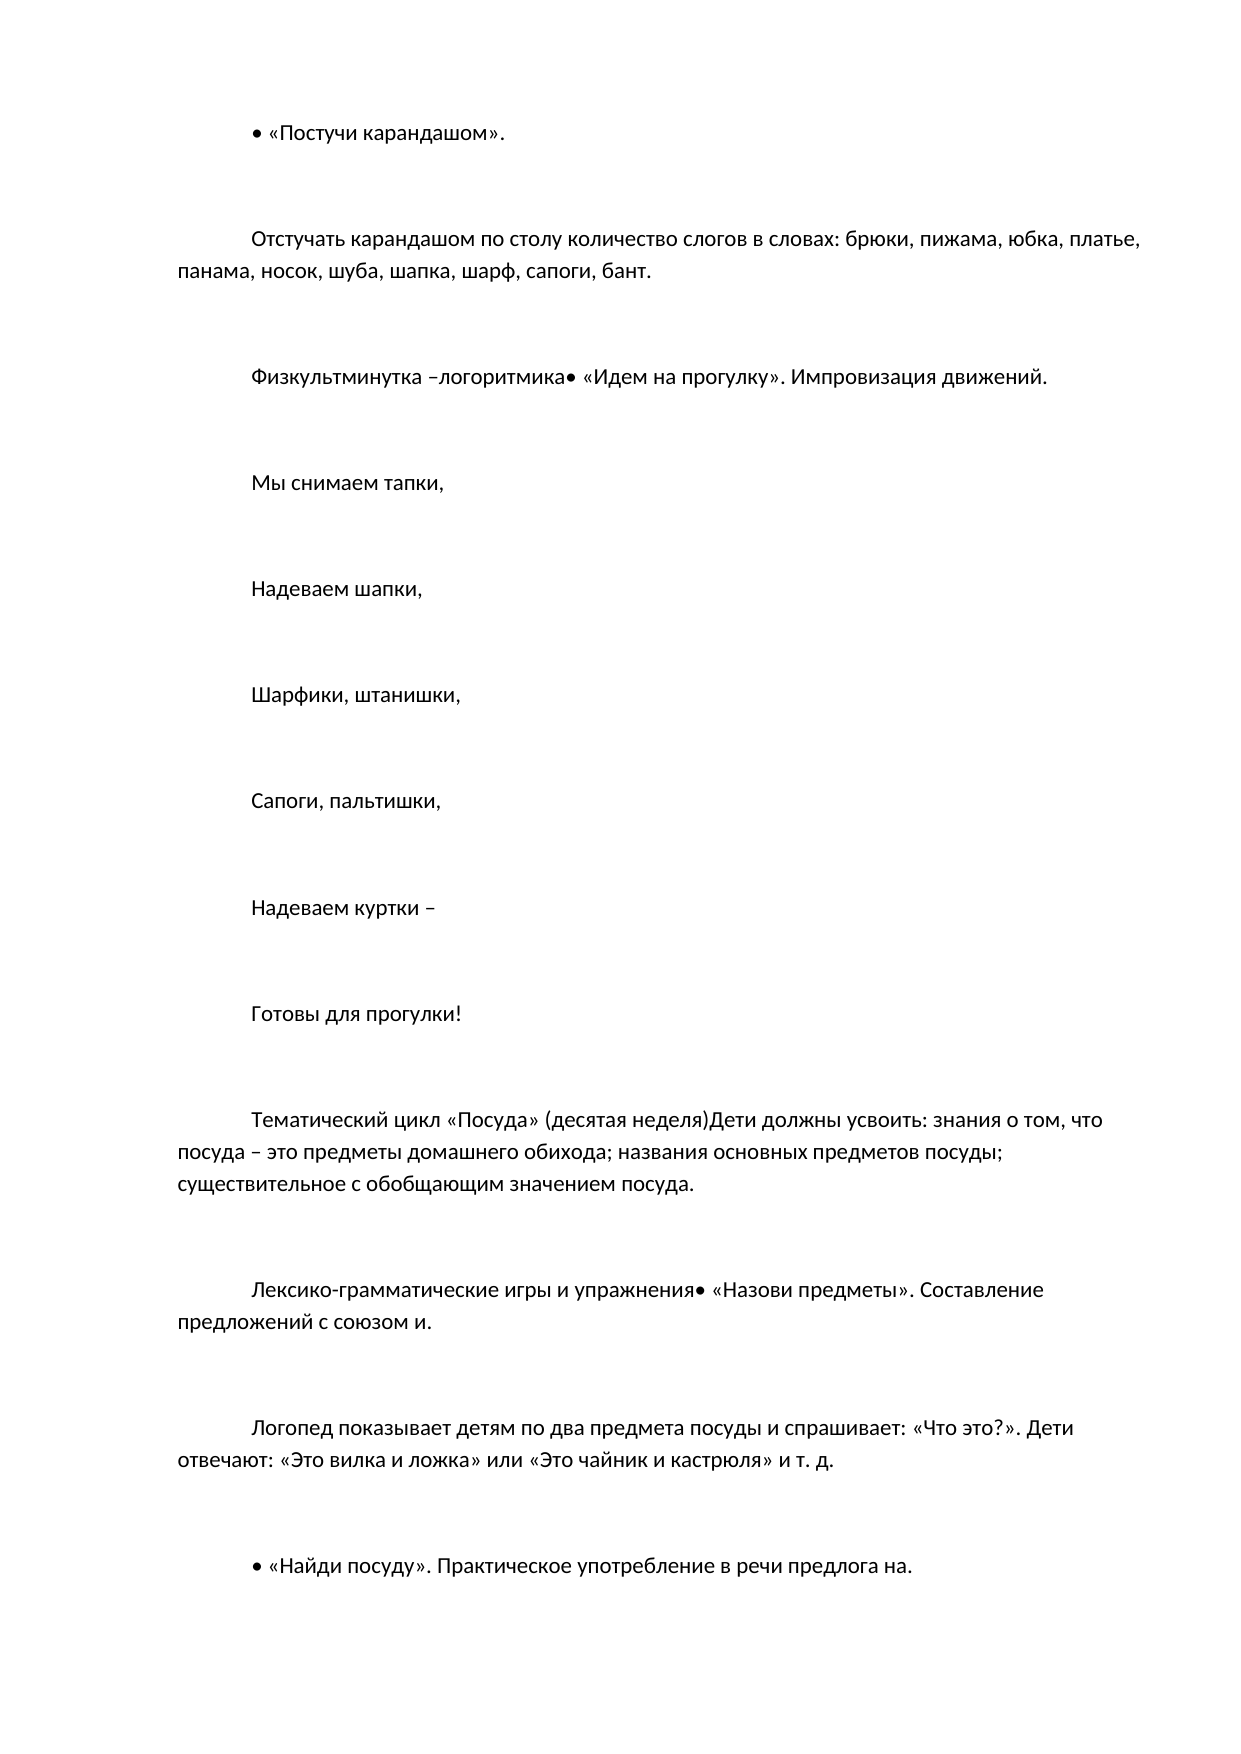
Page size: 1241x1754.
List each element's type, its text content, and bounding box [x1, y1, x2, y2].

text Отстучать карандашом по столу количество слогов в словах: брюки, пижама, юбка, платье, панама, носок, шуба, шапка, шарф, сапоги, бант. [177, 224, 1152, 284]
text Логопед показывает детям по два предмета посуды и спрашивает: «Что это?». Дети отвечают: «Это вилка и ложка» или «Это чайник и кастрюля» и т. д. [177, 1413, 1152, 1473]
text Шарфики, штанишки, [177, 681, 1152, 708]
text Лексико-грамматические игры и упражнения• «Назови предметы». Составление предложений с союзом и. [177, 1275, 1152, 1335]
text Тематический цикл «Посуда» (десятая неделя)Дети должны усвоить: знания о том, что посуда – это предметы домашнего обихода; названия основных предметов посуды; существительное с обобщающим значением посуда. [177, 1105, 1152, 1197]
text Мы снимаем тапки, [177, 468, 1152, 496]
text • «Постучи карандашом». [177, 118, 1152, 146]
text Надеваем шапки, [177, 574, 1152, 602]
text Готовы для прогулки! [177, 999, 1152, 1027]
text • «Найди посуду». Практическое употребление в речи предлога на. [177, 1552, 1152, 1579]
text Сапоги, пальтишки, [177, 787, 1152, 814]
text Надеваем куртки – [177, 893, 1152, 921]
text Физкультминутка –логоритмика• «Идем на прогулку». Импровизация движений. [177, 362, 1152, 390]
